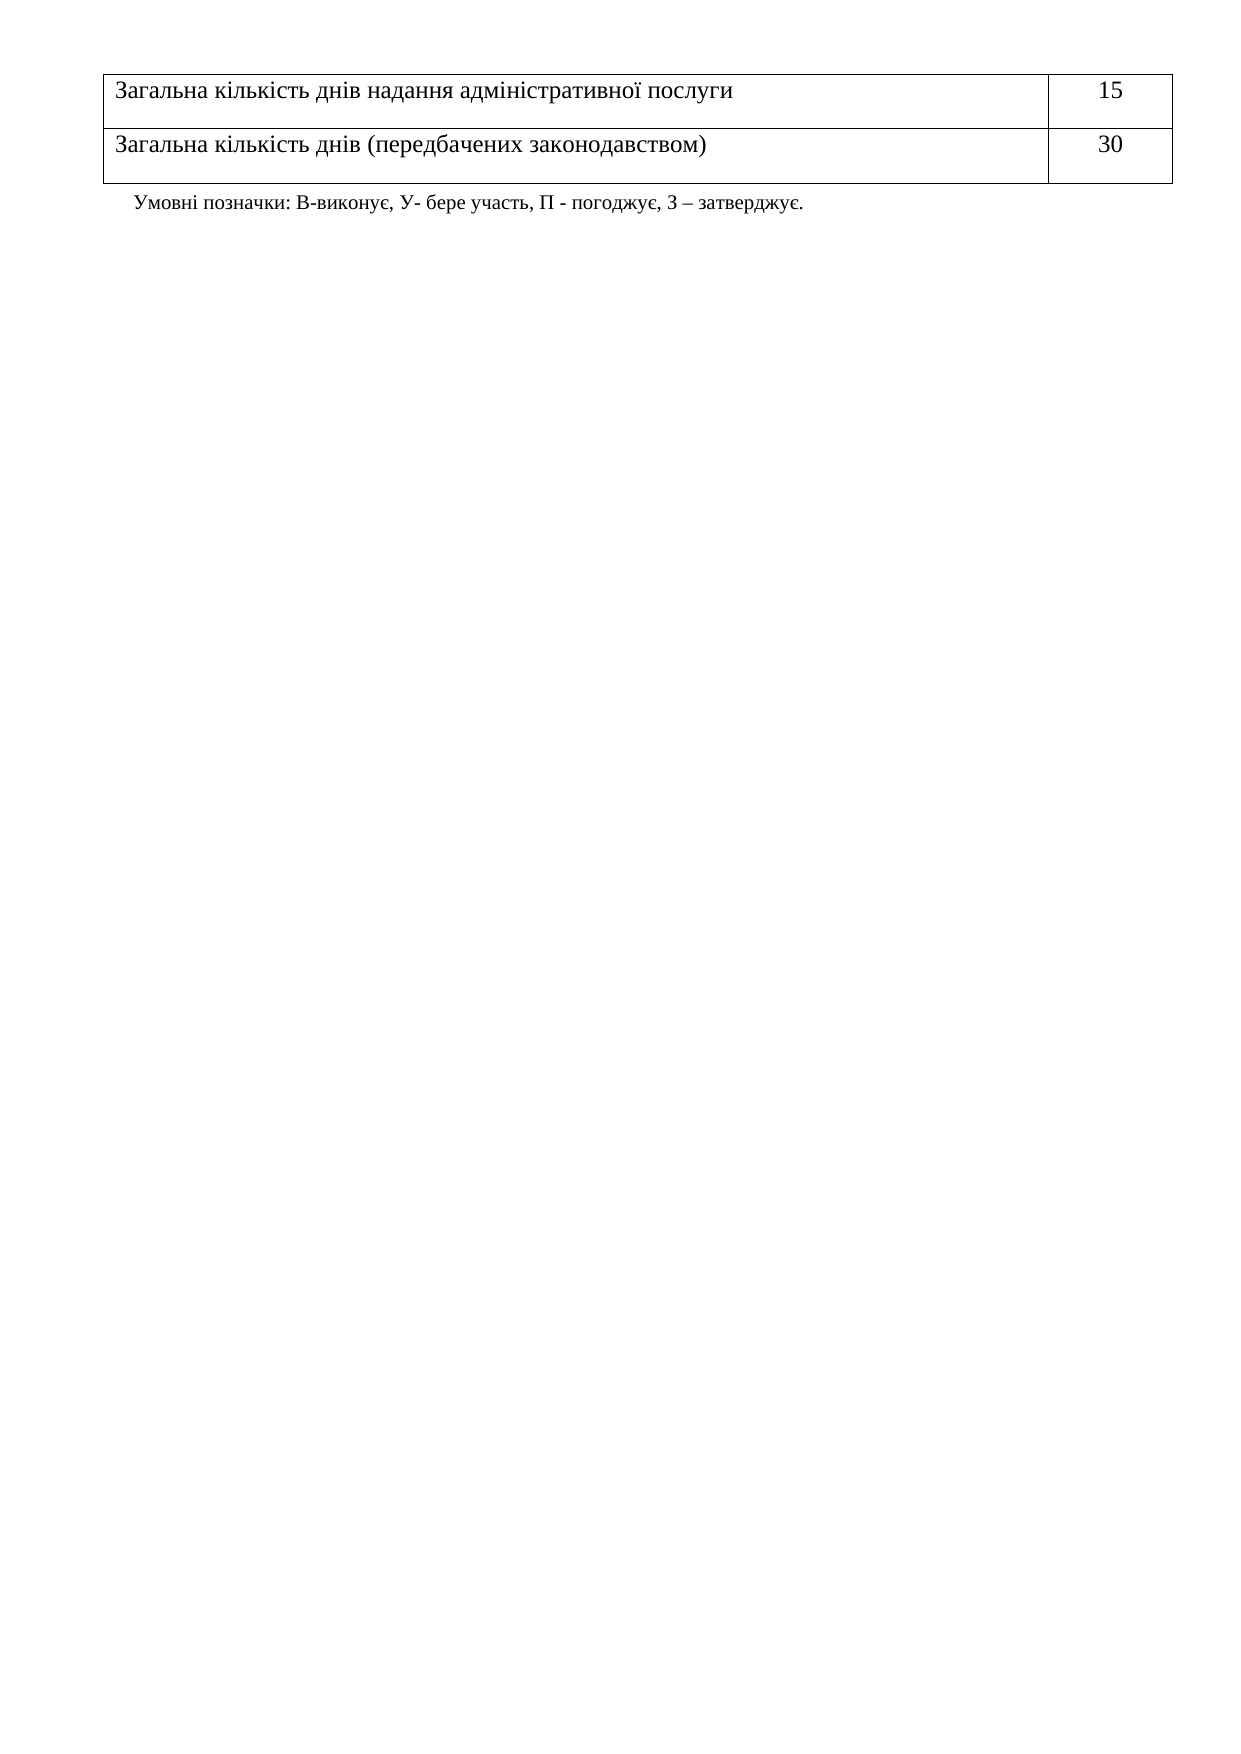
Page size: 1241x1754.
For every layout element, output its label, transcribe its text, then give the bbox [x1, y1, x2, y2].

table_cell Загальна кількість днів (передбачених законодавством) [104, 129, 1048, 183]
table_cell Загальна кількість днів надання адміністративної послуги [104, 75, 1048, 128]
text Умовні позначки: В-виконує, У- бере участь, П - погоджує, З – затверджує. [133, 190, 1181, 214]
table_cell 30 [1049, 129, 1172, 183]
table_cell 15 [1049, 75, 1172, 128]
